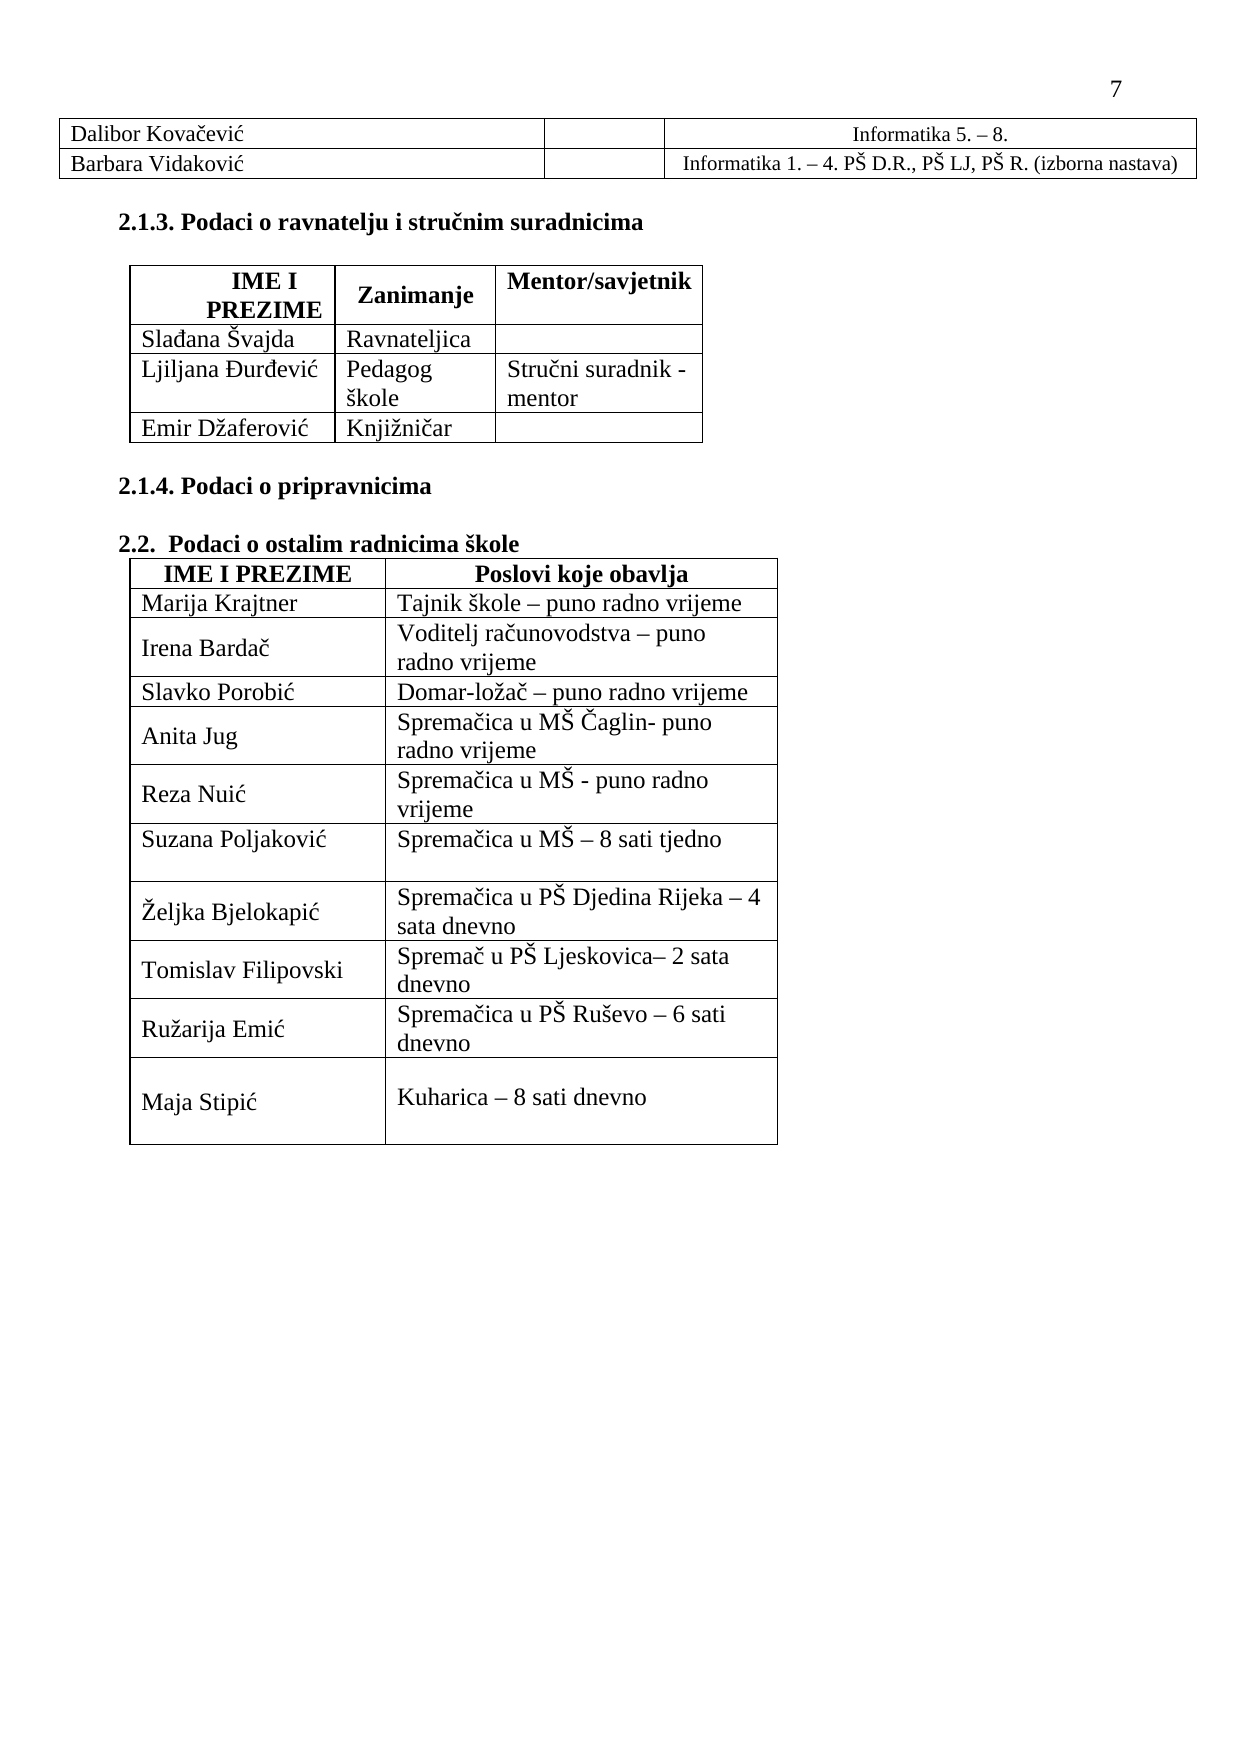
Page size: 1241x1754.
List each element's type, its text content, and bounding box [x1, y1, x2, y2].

table_header Mentor/savjetnik [496, 266, 702, 323]
table_cell Spremačica u PŠ Djedina Rijeka – 4 sata dnevno [386, 882, 777, 940]
table_cell Slavko Porobić [131, 677, 385, 706]
table_cell Anita Jug [131, 707, 385, 764]
table_header Zanimanje [336, 266, 495, 323]
table_cell Reza Nuić [131, 765, 385, 823]
text 2.1.4. Podaci o pripravnicima [118, 471, 1122, 500]
table_cell Domar-ložač – puno radno vrijeme [386, 677, 777, 706]
table_cell Suzana Poljaković [131, 824, 385, 881]
table_cell Ružarija Emić [131, 999, 385, 1057]
table_cell [496, 413, 702, 442]
table_header Poslovi koje obavlja [386, 559, 777, 587]
table_cell Tajnik škole – puno radno vrijeme [386, 589, 777, 617]
table_cell Željka Bjelokapić [131, 882, 385, 940]
table_cell [496, 325, 702, 353]
table_cell Informatika 1. – 4. PŠ D.R., PŠ LJ, PŠ R. (izborna nastava) [665, 149, 1196, 178]
table_cell Emir Džaferović [131, 413, 334, 442]
table_cell Maja Stipić [131, 1058, 385, 1144]
table_cell Irena Bardač [131, 618, 385, 676]
table_cell Pedagog škole [336, 354, 495, 412]
table_cell Informatika 5. – 8. [665, 119, 1196, 148]
table_cell Barbara Vidaković [60, 149, 544, 178]
table_cell Dalibor Kovačević [60, 119, 544, 148]
table_header IME I PREZIME [131, 559, 385, 587]
table_cell Stručni suradnik -mentor [496, 354, 702, 412]
table_cell Tomislav Filipovski [131, 941, 385, 998]
table_cell Spremačica u MŠ - puno radno vrijeme [386, 765, 777, 823]
table_cell Spremačica u MŠ – 8 sati tjedno [386, 824, 777, 881]
table_cell Ljiljana Đurđević [131, 354, 334, 412]
table_cell Spremačica u PŠ Ruševo – 6 sati dnevno [386, 999, 777, 1057]
table_cell Slađana Švajda [131, 325, 334, 353]
table_cell Voditelj računovodstva – puno radno vrijeme [386, 618, 777, 676]
table_cell Marija Krajtner [131, 589, 385, 617]
table_cell Kuharica – 8 sati dnevno [386, 1058, 777, 1144]
list Podaci o ostalim radnicima škole [118, 529, 1122, 558]
table_cell Ravnateljica [336, 325, 495, 353]
table_cell Spremačica u MŠ Čaglin- puno radno vrijeme [386, 707, 777, 764]
table_cell Spremač u PŠ Ljeskovica– 2 sata dnevno [386, 941, 777, 998]
table_header IME I PREZIME [131, 266, 334, 323]
table_cell [545, 119, 664, 148]
text 2.1.3. Podaci o ravnatelju i stručnim suradnicima [118, 207, 1122, 236]
table_cell Knjižničar [336, 413, 495, 442]
table_cell [545, 149, 664, 178]
